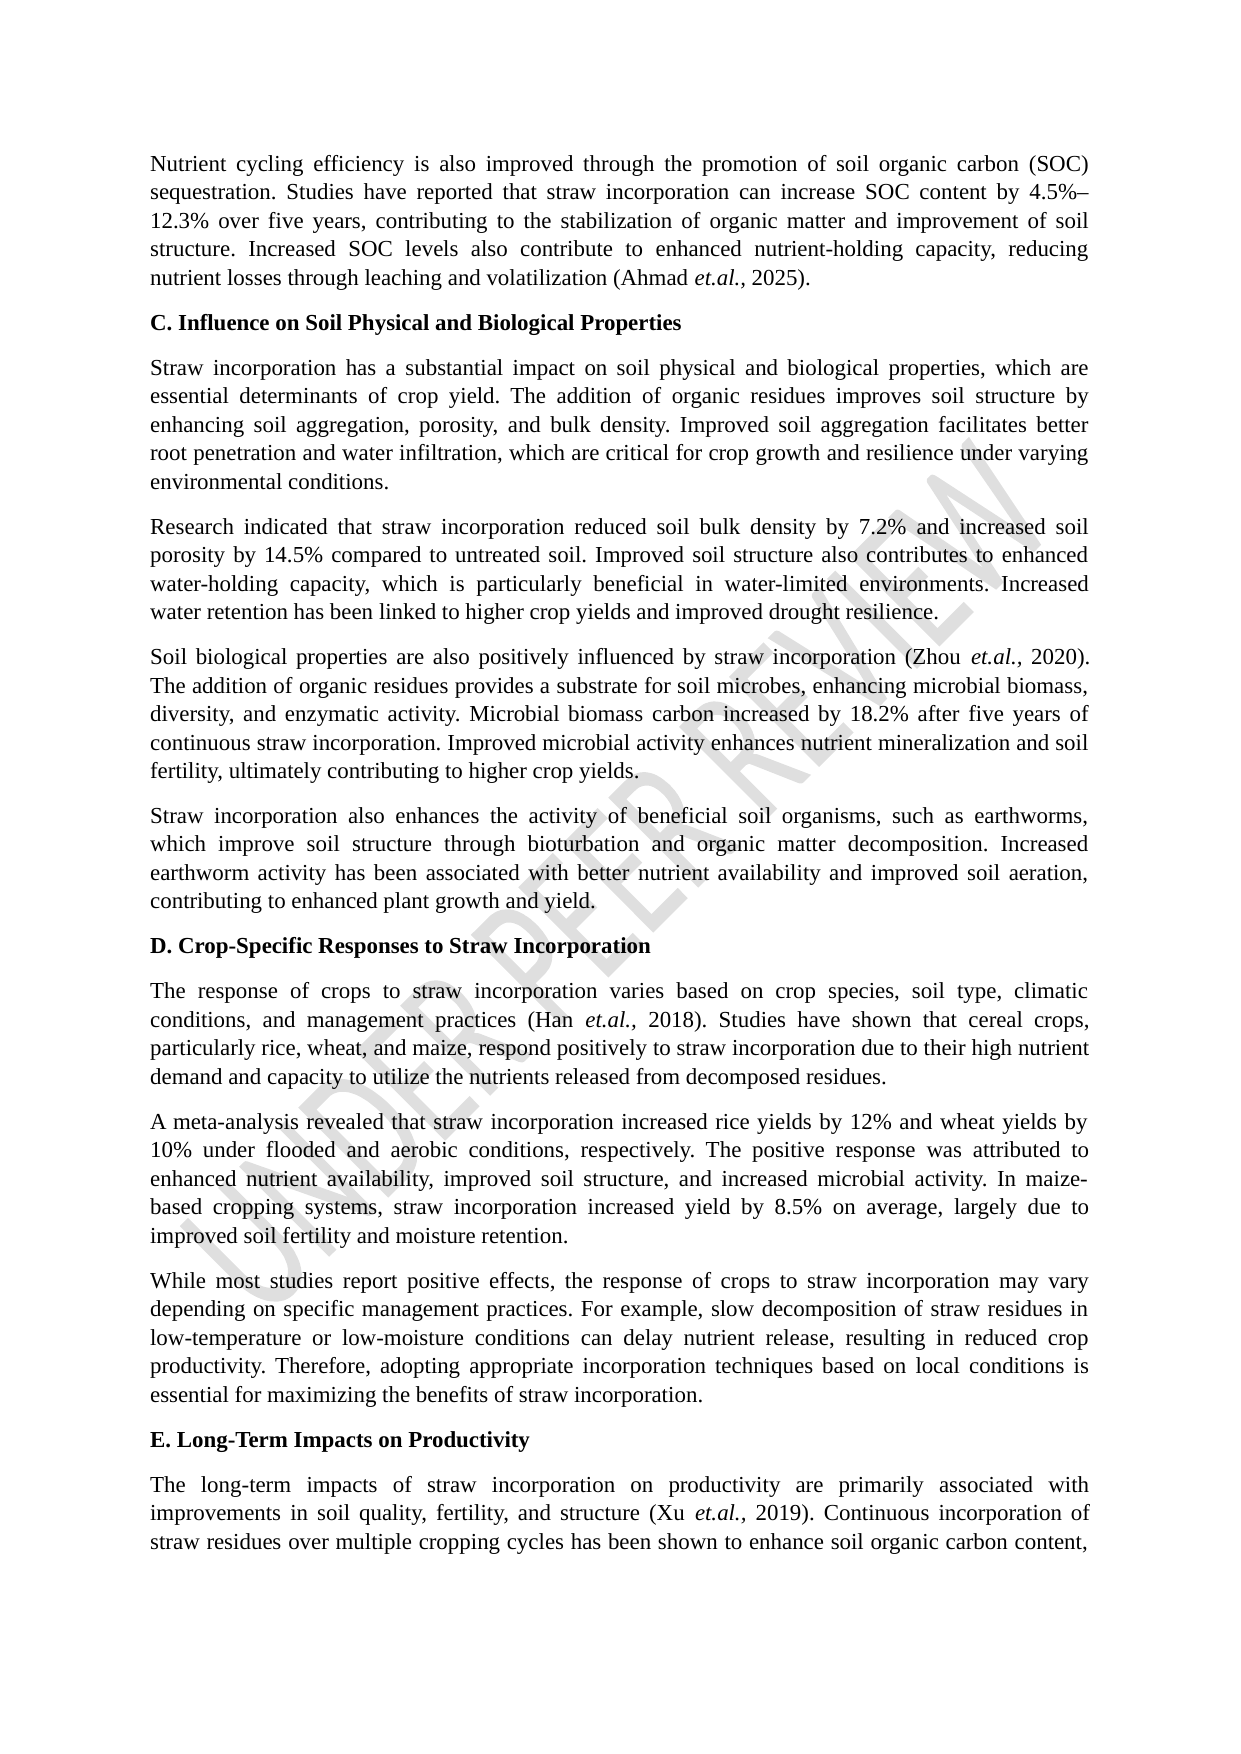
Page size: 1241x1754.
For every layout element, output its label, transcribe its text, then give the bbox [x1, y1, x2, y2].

text While most studies report positive effects, the response of crops to straw incorporation may vary depending on specific management practices. For example, slow decomposition of straw residues in low-temperature or low-moisture conditions can delay nutrient release, resulting in reduced crop productivity. Therefore, adopting appropriate incorporation techniques based on local conditions is essential for maximizing the benefits of straw incorporation. [150, 1267, 1090, 1407]
text E. Long-Term Impacts on Productivity [150, 1426, 1090, 1452]
text The response of crops to straw incorporation varies based on crop species, soil type, climatic conditions, and management practices (Han et.al., 2018). Studies have shown that cereal crops, particularly rice, wheat, and maize, respond positively to straw incorporation due to their high nutrient demand and capacity to utilize the nutrients released from decomposed residues. [150, 978, 1090, 1089]
text A meta-analysis revealed that straw incorporation increased rice yields by 12% and wheat yields by 10% under flooded and aerobic conditions, respectively. The positive response was attributed to enhanced nutrient availability, improved soil structure, and increased microbial activity. In maize-based cropping systems, straw incorporation increased yield by 8.5% on average, largely due to improved soil fertility and moisture retention. [150, 1108, 1090, 1248]
text Straw incorporation has a substantial impact on soil physical and biological properties, which are essential determinants of crop yield. The addition of organic residues improves soil structure by enhancing soil aggregation, porosity, and bulk density. Improved soil aggregation facilitates better root penetration and water infiltration, which are critical for crop growth and resilience under varying environmental conditions. [150, 354, 1090, 494]
text Research indicated that straw incorporation reduced soil bulk density by 7.2% and increased soil porosity by 14.5% compared to untreated soil. Improved soil structure also contributes to enhanced water-holding capacity, which is particularly beneficial in water-limited environments. Increased water retention has been linked to higher crop yields and improved drought resilience. [150, 513, 1090, 624]
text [150, 1471, 1090, 1554]
text Soil biological properties are also positively influenced by straw incorporation (Zhou et.al., 2020). The addition of organic residues provides a substrate for soil microbes, enhancing microbial biomass, diversity, and enzymatic activity. Microbial biomass carbon increased by 18.2% after five years of continuous straw incorporation. Improved microbial activity enhances nutrient mineralization and soil fertility, ultimately contributing to higher crop yields. [150, 643, 1090, 783]
text C. Influence on Soil Physical and Biological Properties [150, 309, 1090, 335]
text Nutrient cycling efficiency is also improved through the promotion of soil organic carbon (SOC) sequestration. Studies have reported that straw incorporation can increase SOC content by 4.5%–12.3% over five years, contributing to the stabilization of organic matter and improvement of soil structure. Increased SOC levels also contribute to enhanced nutrient-holding capacity, reducing nutrient losses through leaching and volatilization (Ahmad et.al., 2025). [150, 150, 1090, 290]
text Straw incorporation also enhances the activity of beneficial soil organisms, such as earthworms, which improve soil structure through bioturbation and organic matter decomposition. Increased earthworm activity has been associated with better nutrient availability and improved soil aeration, contributing to enhanced plant growth and yield. [150, 802, 1090, 914]
text D. Crop-Specific Responses to Straw Incorporation [150, 932, 1090, 959]
